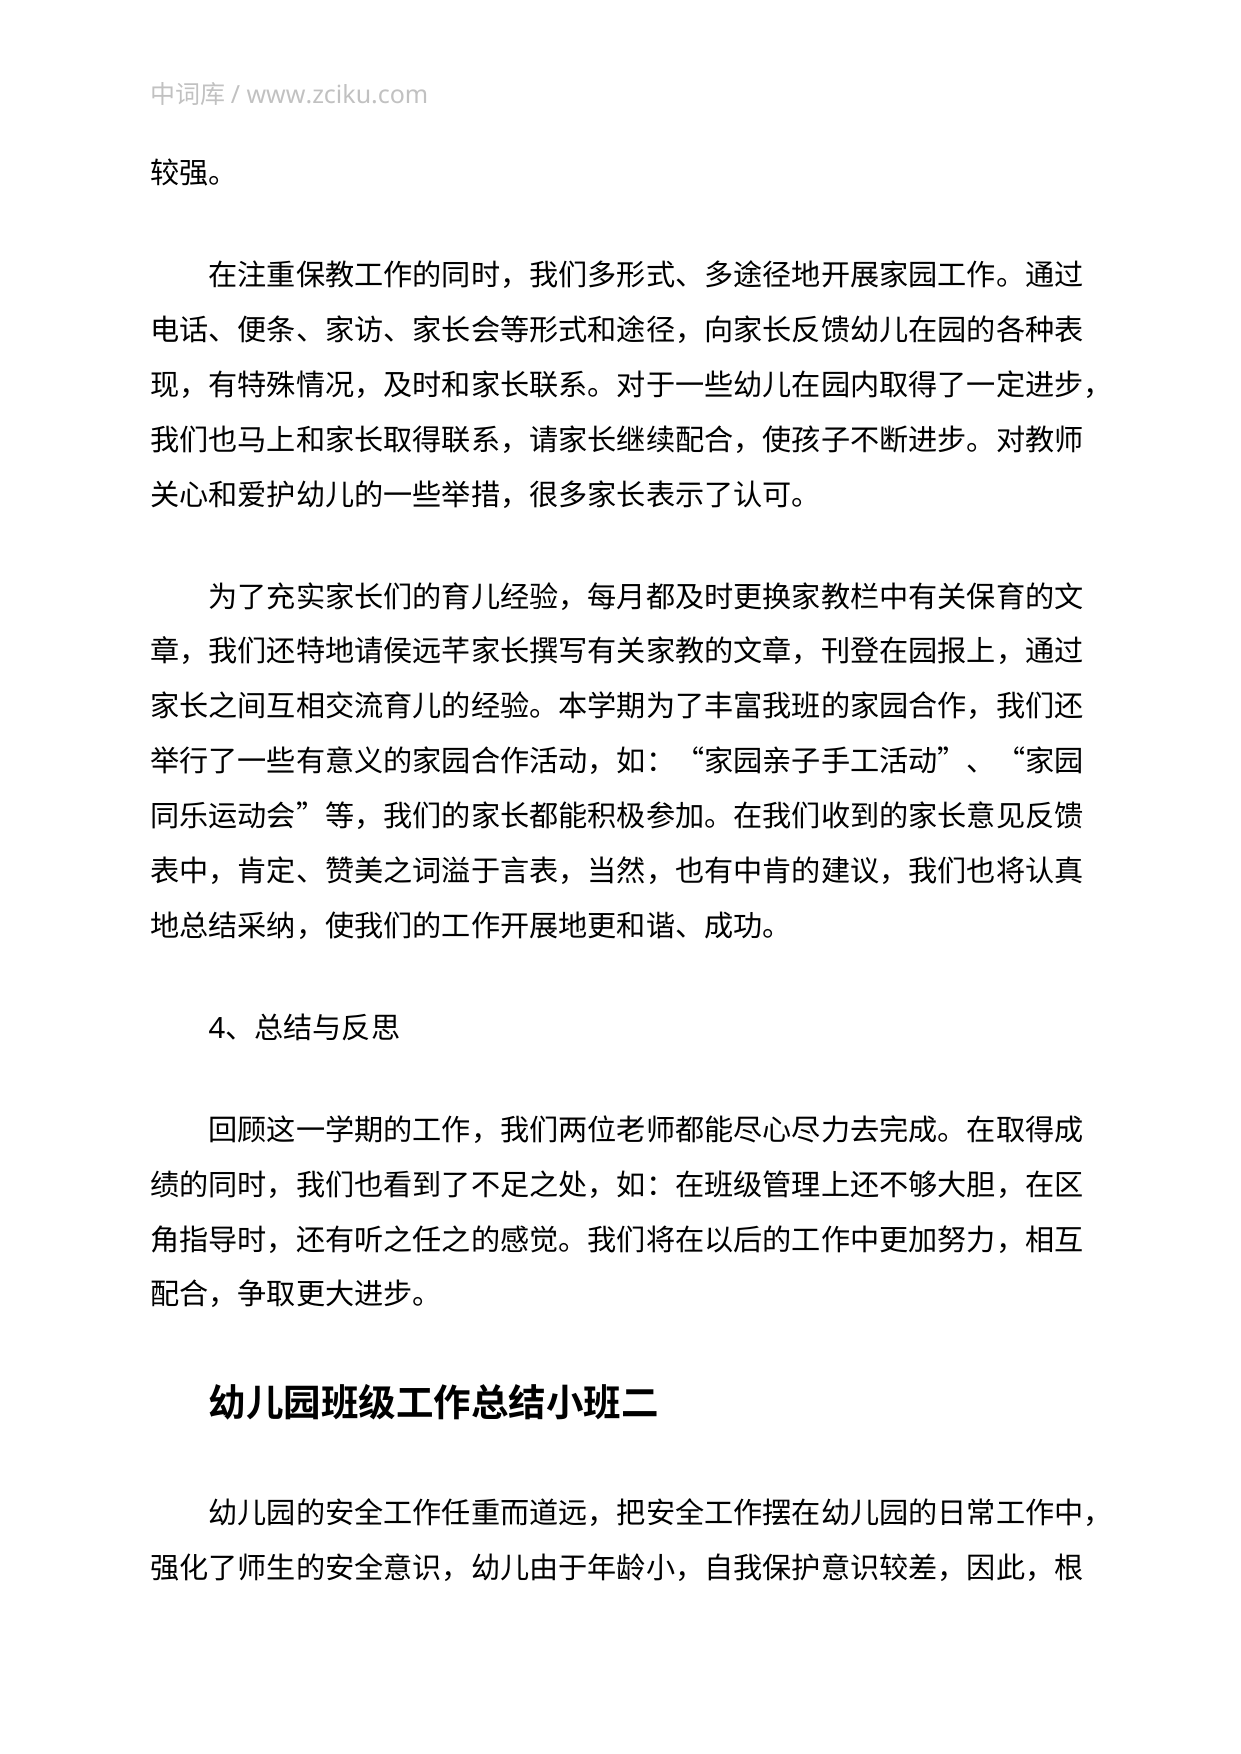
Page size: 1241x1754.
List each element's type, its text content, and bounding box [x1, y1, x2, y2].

text 在注重保教工作的同时，我们多形式、多途径地开展家园工作。通过电话、便条、家访、家长会等形式和途径，向家长反馈幼儿在园的各种表现，有特殊情况，及时和家长联系。对于一些幼儿在园内取得了一定进步，我们也马上和家长取得联系，请家长继续配合，使孩子不断进步。对教师关心和爱护幼儿的一些举措，很多家长表示了认可。 [150, 252, 1090, 514]
text 4、总结与反思 [150, 1004, 1090, 1047]
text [150, 1490, 1090, 1587]
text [150, 150, 1090, 192]
text 为了充实家长们的育儿经验，每月都及时更换家教栏中有关保育的文章，我们还特地请侯远芊家长撰写有关家教的文章，刊登在园报上，通过家长之间互相交流育儿的经验。本学期为了丰富我班的家园合作，我们还举行了一些有意义的家园合作活动，如：“家园亲子手工活动”、“家园同乐运动会”等，我们的家长都能积极参加。在我们收到的家长意见反馈表中，肯定、赞美之词溢于言表，当然，也有中肯的建议，我们也将认真地总结采纳，使我们的工作开展地更和谐、成功。 [150, 573, 1090, 945]
text 幼儿园班级工作总结小班二 [150, 1373, 1090, 1427]
text 回顾这一学期的工作，我们两位老师都能尽心尽力去完成。在取得成绩的同时，我们也看到了不足之处，如：在班级管理上还不够大胆，在区角指导时，还有听之任之的感觉。我们将在以后的工作中更加努力，相互配合，争取更大进步。 [150, 1106, 1090, 1313]
